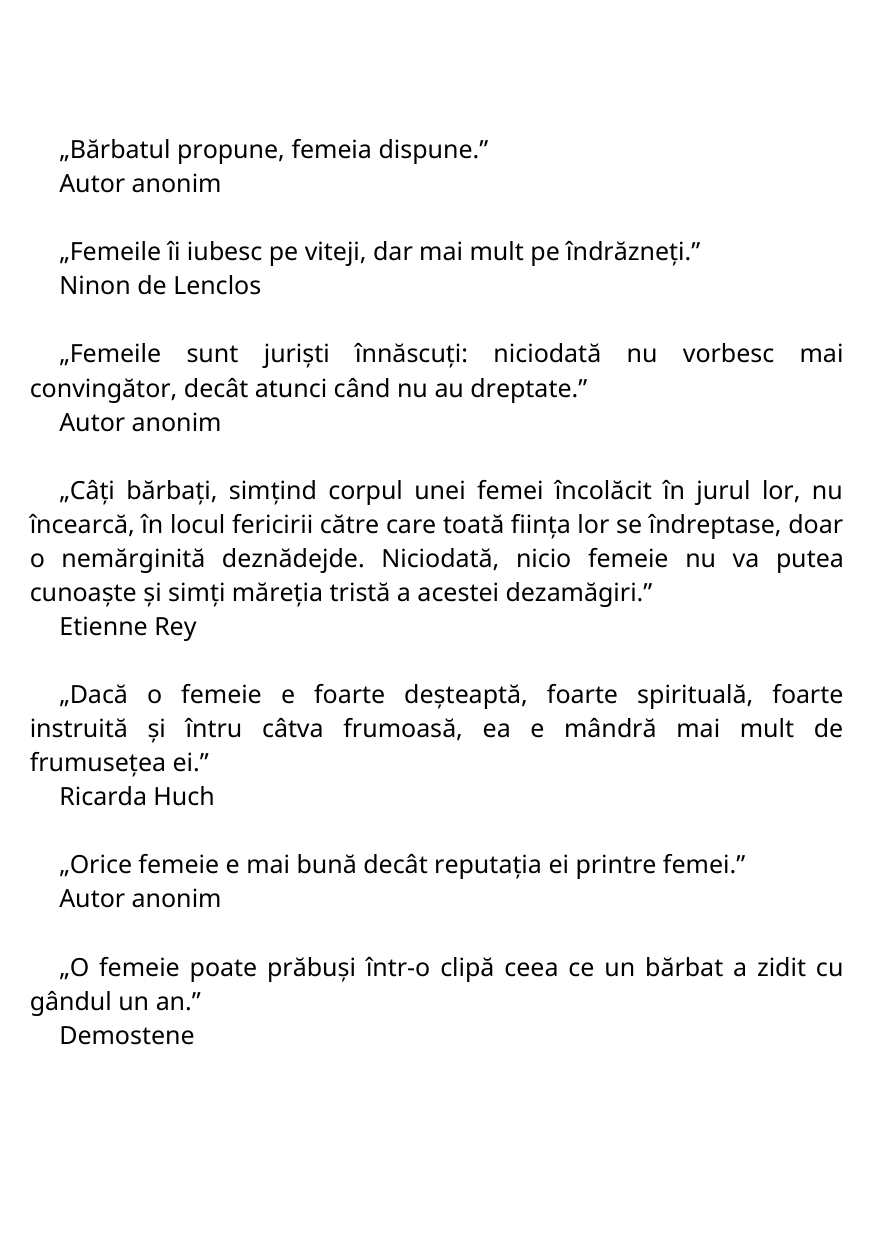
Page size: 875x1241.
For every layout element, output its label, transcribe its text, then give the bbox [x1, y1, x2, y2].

text „Orice femeie e mai bună decât reputaţia ei printre femei.” [29, 847, 844, 881]
text Autor anonim [29, 404, 844, 438]
text „Femeile îi iubesc pe viteji, dar mai mult pe îndrăzneţi.” [29, 234, 844, 268]
text Ninon de Lenclos [29, 268, 844, 302]
text Autor anonim [29, 166, 844, 200]
text Etienne Rey [29, 609, 844, 643]
text „Femeile sunt jurişti înnăscuţi: niciodată nu vorbesc mai convingător, decât atunci când nu au dreptate.” [29, 336, 844, 404]
text „Bărbatul propune, femeia dispune.” [29, 132, 844, 166]
text Ricarda Huch [29, 779, 844, 813]
text „Dacă o femeie e foarte deşteaptă, foarte spirituală, foarte instruită şi întru câtva frumoasă, ea e mândră mai mult de frumuseţea ei.” [29, 677, 844, 779]
text Autor anonim [29, 881, 844, 915]
text „Câţi bărbaţi, simţind corpul unei femei încolăcit în jurul lor, nu încearcă, în locul fericirii către care toată fiinţa lor se îndreptase, doar o nemărginită deznădejde. Niciodată, nicio femeie nu va putea cunoaşte şi simţi măreţia tristă a acestei dezamăgiri.” [29, 472, 844, 609]
text Demostene [29, 1017, 844, 1051]
text „O femeie poate prăbuşi într-o clipă ceea ce un bărbat a zidit cu gândul un an.” [29, 949, 844, 1017]
